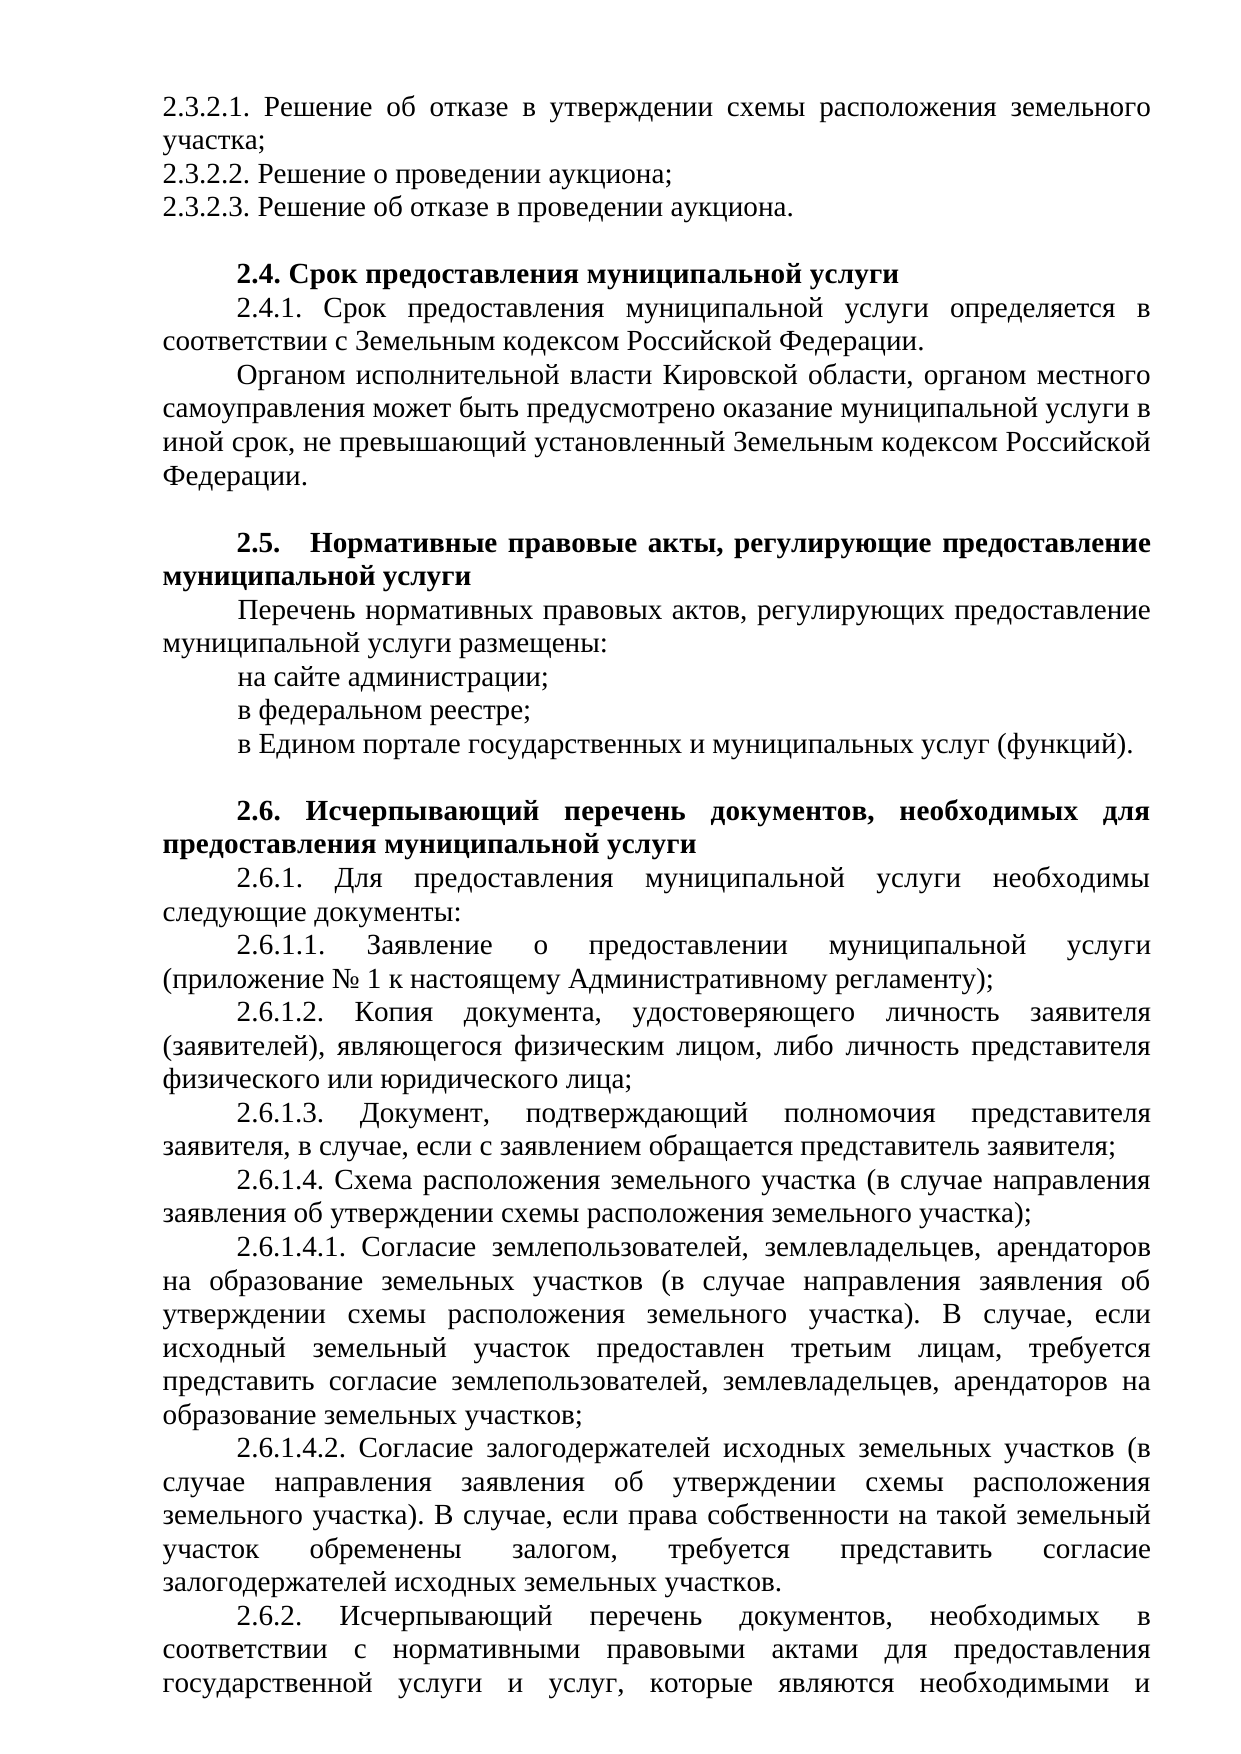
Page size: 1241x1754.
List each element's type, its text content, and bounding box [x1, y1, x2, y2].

text 2.6.1. Для предоставления муниципальной услуги необходимы следующие документы: [162, 860, 1152, 927]
text 2.3.2.2. Решение о проведении аукциона; [162, 156, 1152, 189]
text Органом исполнительной власти Кировской области, органом местного самоуправления может быть предусмотрено оказание муниципальной услуги в иной срок, не превышающий установленный Земельным кодексом Российской Федерации. [162, 357, 1152, 491]
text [162, 1598, 1152, 1699]
text 2.6.1.1. Заявление о предоставлении муниципальной услуги (приложение № 1 к настоящему Административному регламенту); [162, 927, 1152, 994]
text в федеральном реестре; [162, 692, 1152, 726]
text 2.6. Исчерпывающий перечень документов, необходимых для предоставления муниципальной услуги [162, 793, 1152, 860]
text 2.6.1.2. Копия документа, удостоверяющего личность заявителя (заявителей), являющегося физическим лицом, либо личность представителя физического или юридического лица; [162, 994, 1152, 1095]
text 2.3.2.3. Решение об отказе в проведении аукциона. [162, 189, 1152, 223]
text 2.4. Срок предоставления муниципальной услуги [162, 256, 1152, 290]
text в Едином портале государственных и муниципальных услуг (функций). [162, 726, 1152, 759]
text на сайте администрации; [162, 659, 1152, 692]
subtitle 2.5. Нормативные правовые акты, регулирующие предоставление муниципальной услуги [162, 525, 1152, 592]
text 2.6.1.3. Документ, подтверждающий полномочия представителя заявителя, в случае, если с заявлением обращается представитель заявителя; [162, 1095, 1152, 1162]
text 2.6.1.4. Схема расположения земельного участка (в случае направления заявления об утверждении схемы расположения земельного участка); [162, 1162, 1152, 1229]
text 2.6.1.4.1. Согласие землепользователей, землевладельцев, арендаторов на образование земельных участков (в случае направления заявления об утверждении схемы расположения земельного участка). В случае, если исходный земельный участок предоставлен третьим лицам, требуется представить согласие землепользователей, землевладельцев, арендаторов на образование земельных участков; [162, 1229, 1152, 1430]
text Перечень нормативных правовых актов, регулирующих предоставление муниципальной услуги размещены: [162, 592, 1152, 659]
text 2.4.1. Срок предоставления муниципальной услуги определяется в соответствии с Земельным кодексом Российской Федерации. [162, 290, 1152, 357]
text 2.6.1.4.2. Согласие залогодержателей исходных земельных участков (в случае направления заявления об утверждении схемы расположения земельного участка). В случае, если права собственности на такой земельный участок обременены залогом, требуется представить согласие залогодержателей исходных земельных участков. [162, 1430, 1152, 1598]
text 2.3.2.1. Решение об отказе в утверждении схемы расположения земельного участка; [162, 89, 1152, 156]
